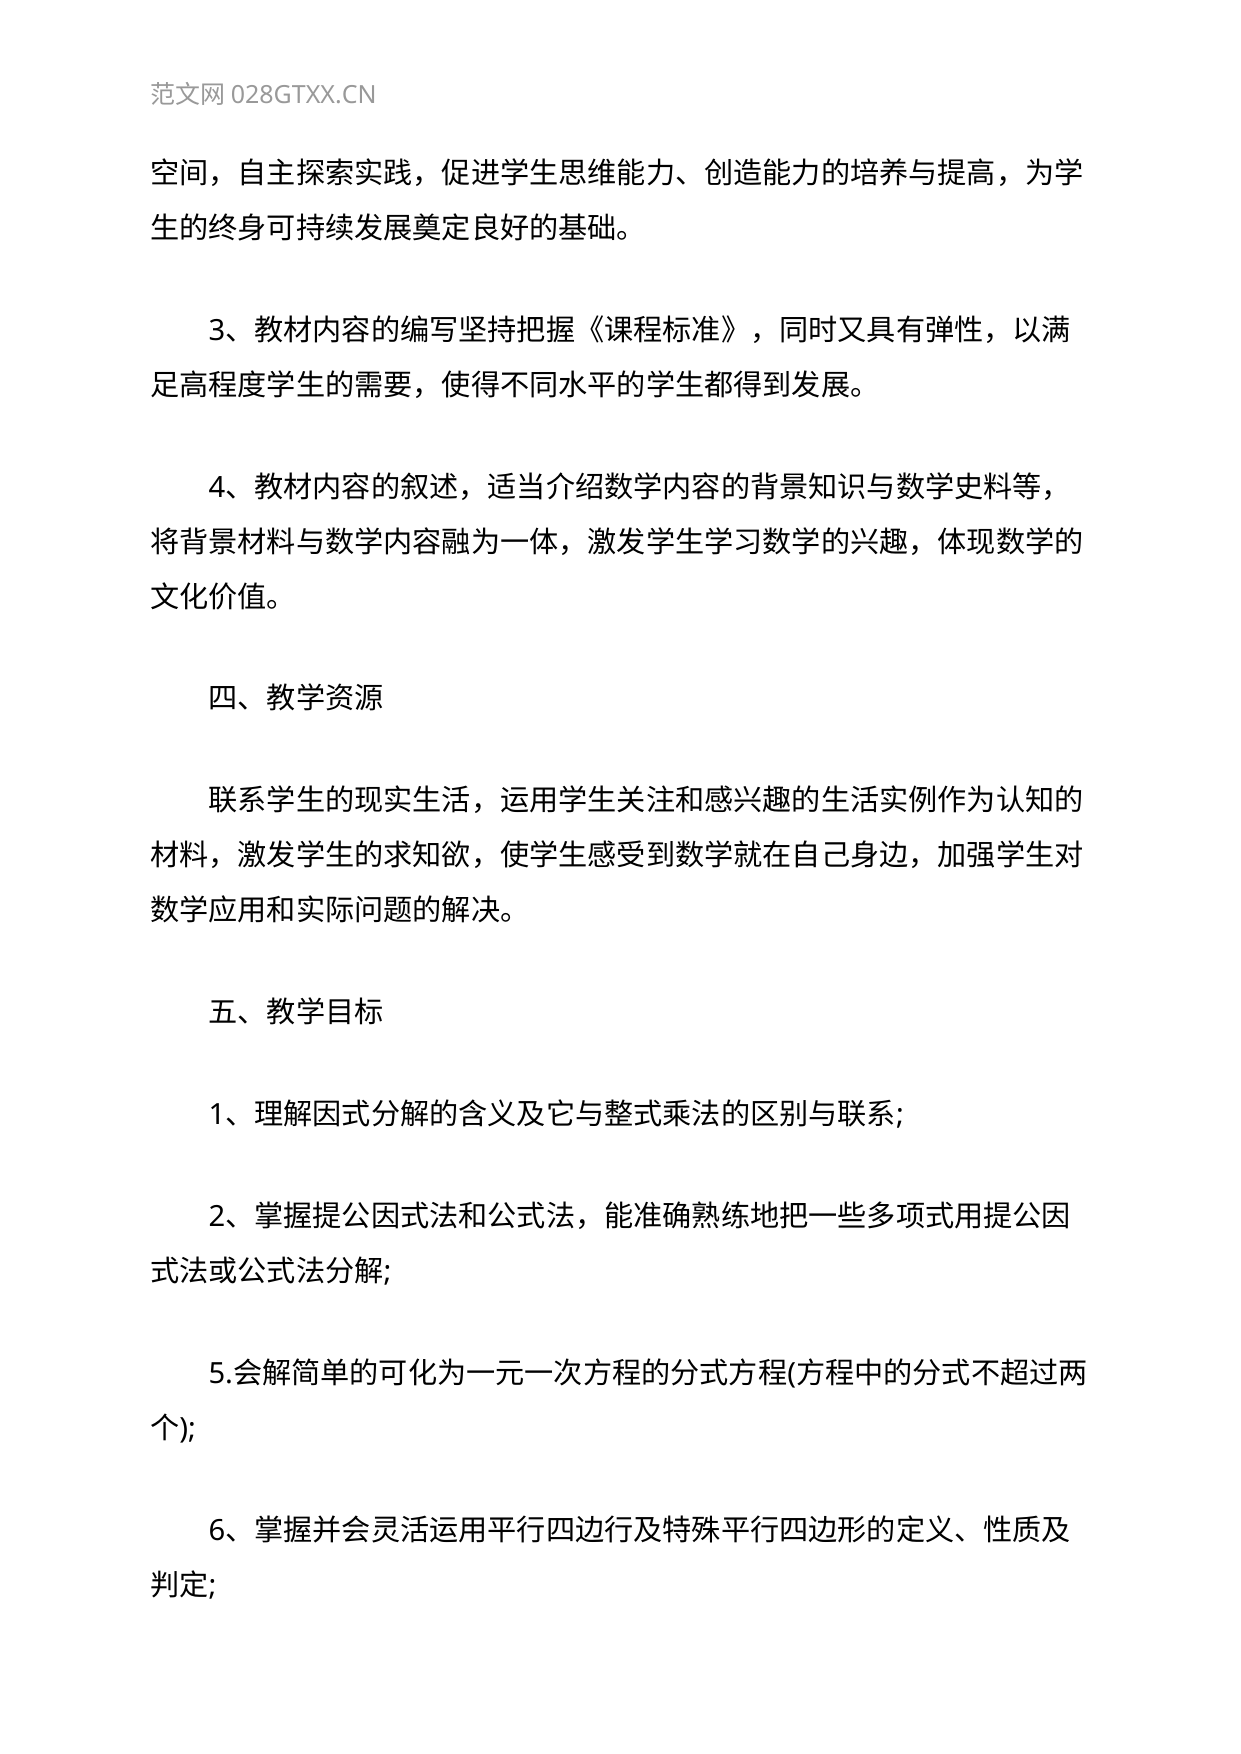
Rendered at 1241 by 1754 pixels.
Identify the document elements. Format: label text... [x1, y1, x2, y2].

text 4、教材内容的叙述，适当介绍数学内容的背景知识与数学史料等，将背景材料与数学内容融为一体，激发学生学习数学的兴趣，体现数学的文化价值。 [150, 463, 1090, 616]
text 1、理解因式分解的含义及它与整式乘法的区别与联系; [150, 1090, 1090, 1133]
text 联系学生的现实生活，运用学生关注和感兴趣的生活实例作为认知的材料，激发学生的求知欲，使学生感受到数学就在自己身边，加强学生对数学应用和实际问题的解决。 [150, 777, 1090, 929]
text 五、教学目标 [150, 988, 1090, 1031]
text 5.会解简单的可化为一元一次方程的分式方程(方程中的分式不超过两个); [150, 1349, 1090, 1447]
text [150, 150, 1090, 247]
text 3、教材内容的编写坚持把握《课程标准》，同时又具有弹性，以满足高程度学生的需要，使得不同水平的学生都得到发展。 [150, 307, 1090, 404]
text 四、教学资源 [150, 675, 1090, 717]
text 2、掌握提公因式法和公式法，能准确熟练地把一些多项式用提公因式法或公式法分解; [150, 1192, 1090, 1289]
text 6、掌握并会灵活运用平行四边行及特殊平行四边形的定义、性质及判定; [150, 1506, 1090, 1603]
